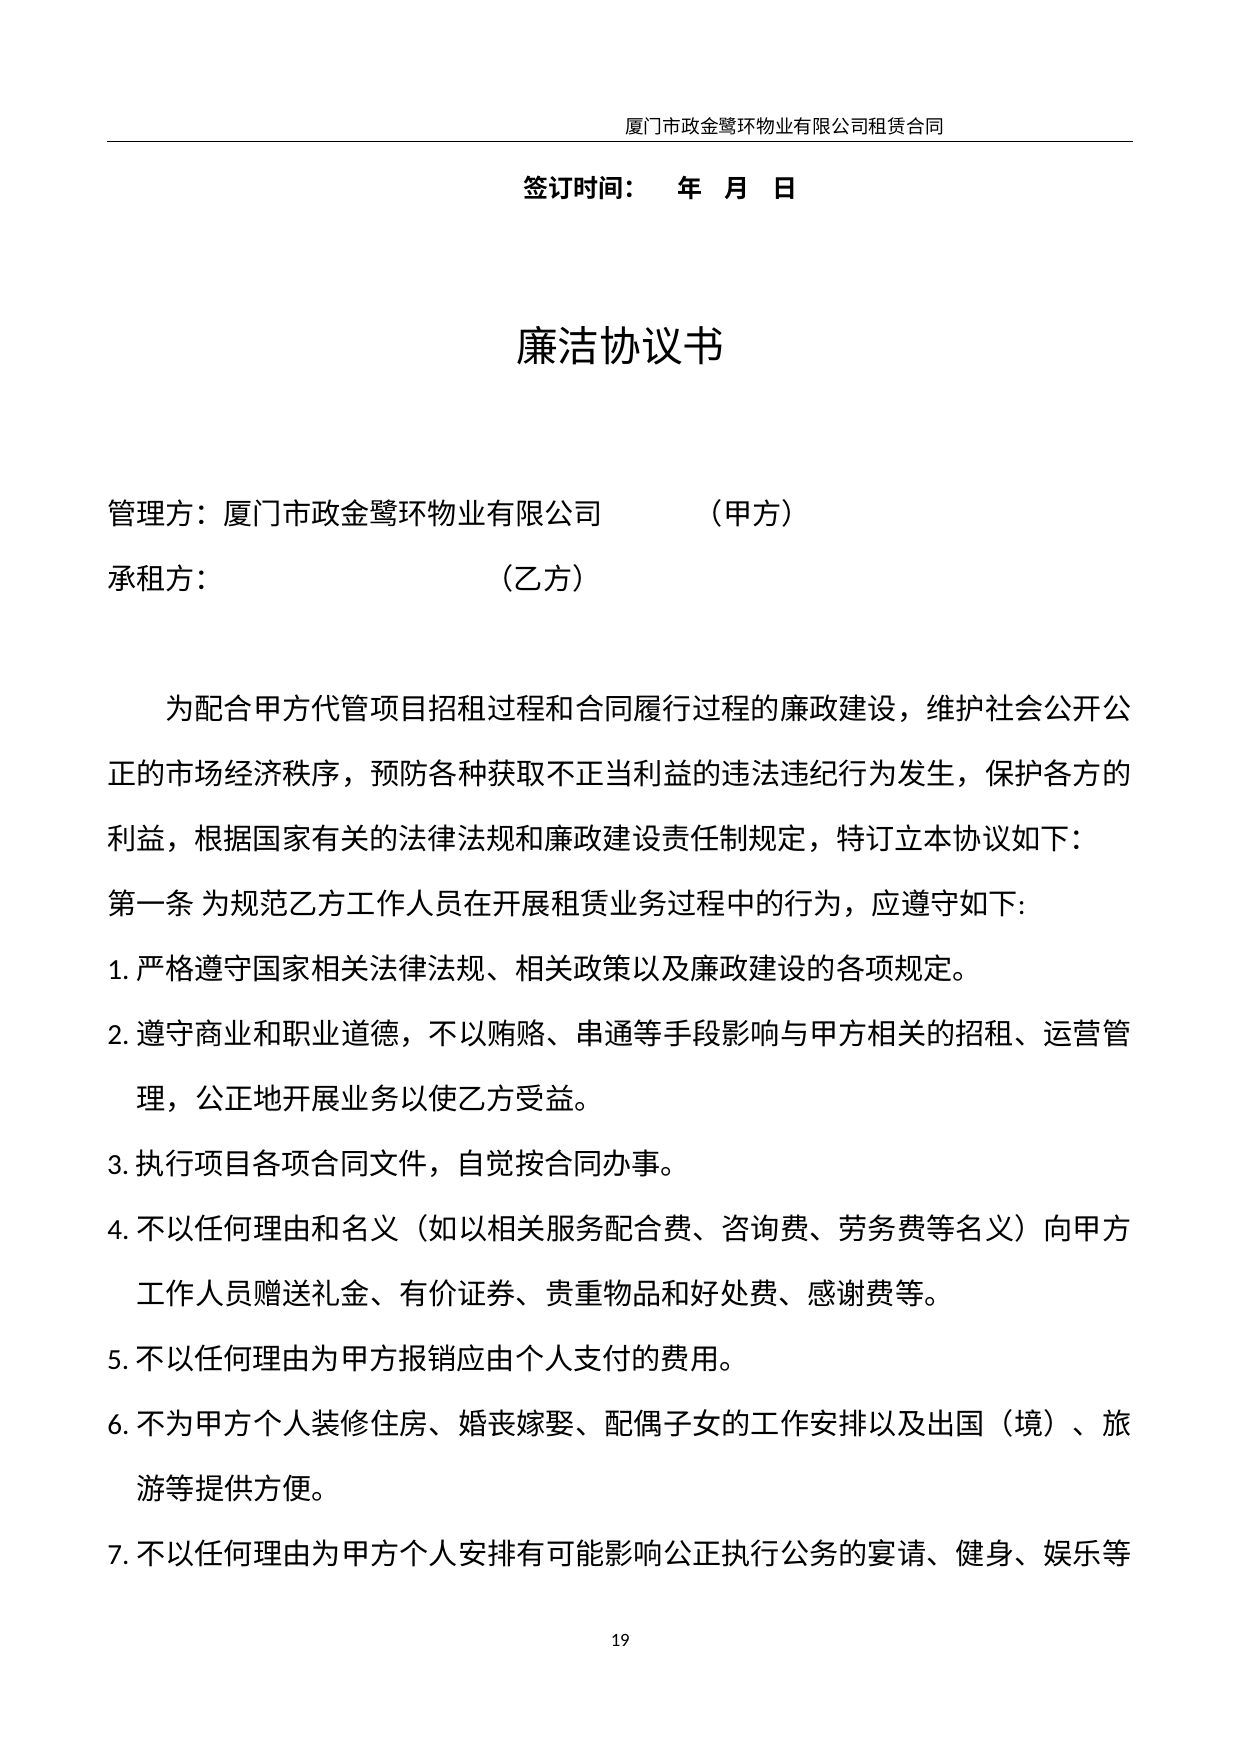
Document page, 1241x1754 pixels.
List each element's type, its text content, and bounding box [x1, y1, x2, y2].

text 为配合甲方代管项目招租过程和合同履行过程的廉政建设，维护社会公开公正的市场经济秩序，预防各种获取不正当利益的违法违纪行为发生，保护各方的利益，根据国家有关的法律法规和廉政建设责任制规定，特订立本协议如下： [107, 674, 1133, 869]
text 第一条 为规范乙方工作人员在开展租赁业务过程中的行为，应遵守如下: [107, 869, 1133, 934]
subtitle 廉洁协议书 [107, 311, 1133, 376]
text 2. 遵守商业和职业道德，不以贿赂、串通等手段影响与甲方相关的招租、运营管理，公正地开展业务以使乙方受益。 [107, 999, 1133, 1129]
text 1. 严格遵守国家相关法律法规、相关政策以及廉政建设的各项规定。 [107, 934, 1133, 999]
text 管理方：厦门市政金鹭环物业有限公司 （甲方） [107, 479, 1133, 544]
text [107, 1519, 1133, 1584]
text 5. 不以任何理由为甲方报销应由个人支付的费用。 [107, 1324, 1133, 1389]
text 签订时间： 年 月 日 [107, 154, 1133, 219]
text 4. 不以任何理由和名义（如以相关服务配合费、咨询费、劳务费等名义）向甲方工作人员赠送礼金、有价证券、贵重物品和好处费、感谢费等。 [107, 1194, 1133, 1324]
text 3. 执行项目各项合同文件，自觉按合同办事。 [107, 1129, 1133, 1194]
text 承租方： （乙方） [107, 544, 1133, 609]
text 6. 不为甲方个人装修住房、婚丧嫁娶、配偶子女的工作安排以及出国（境）、旅游等提供方便。 [107, 1389, 1133, 1519]
